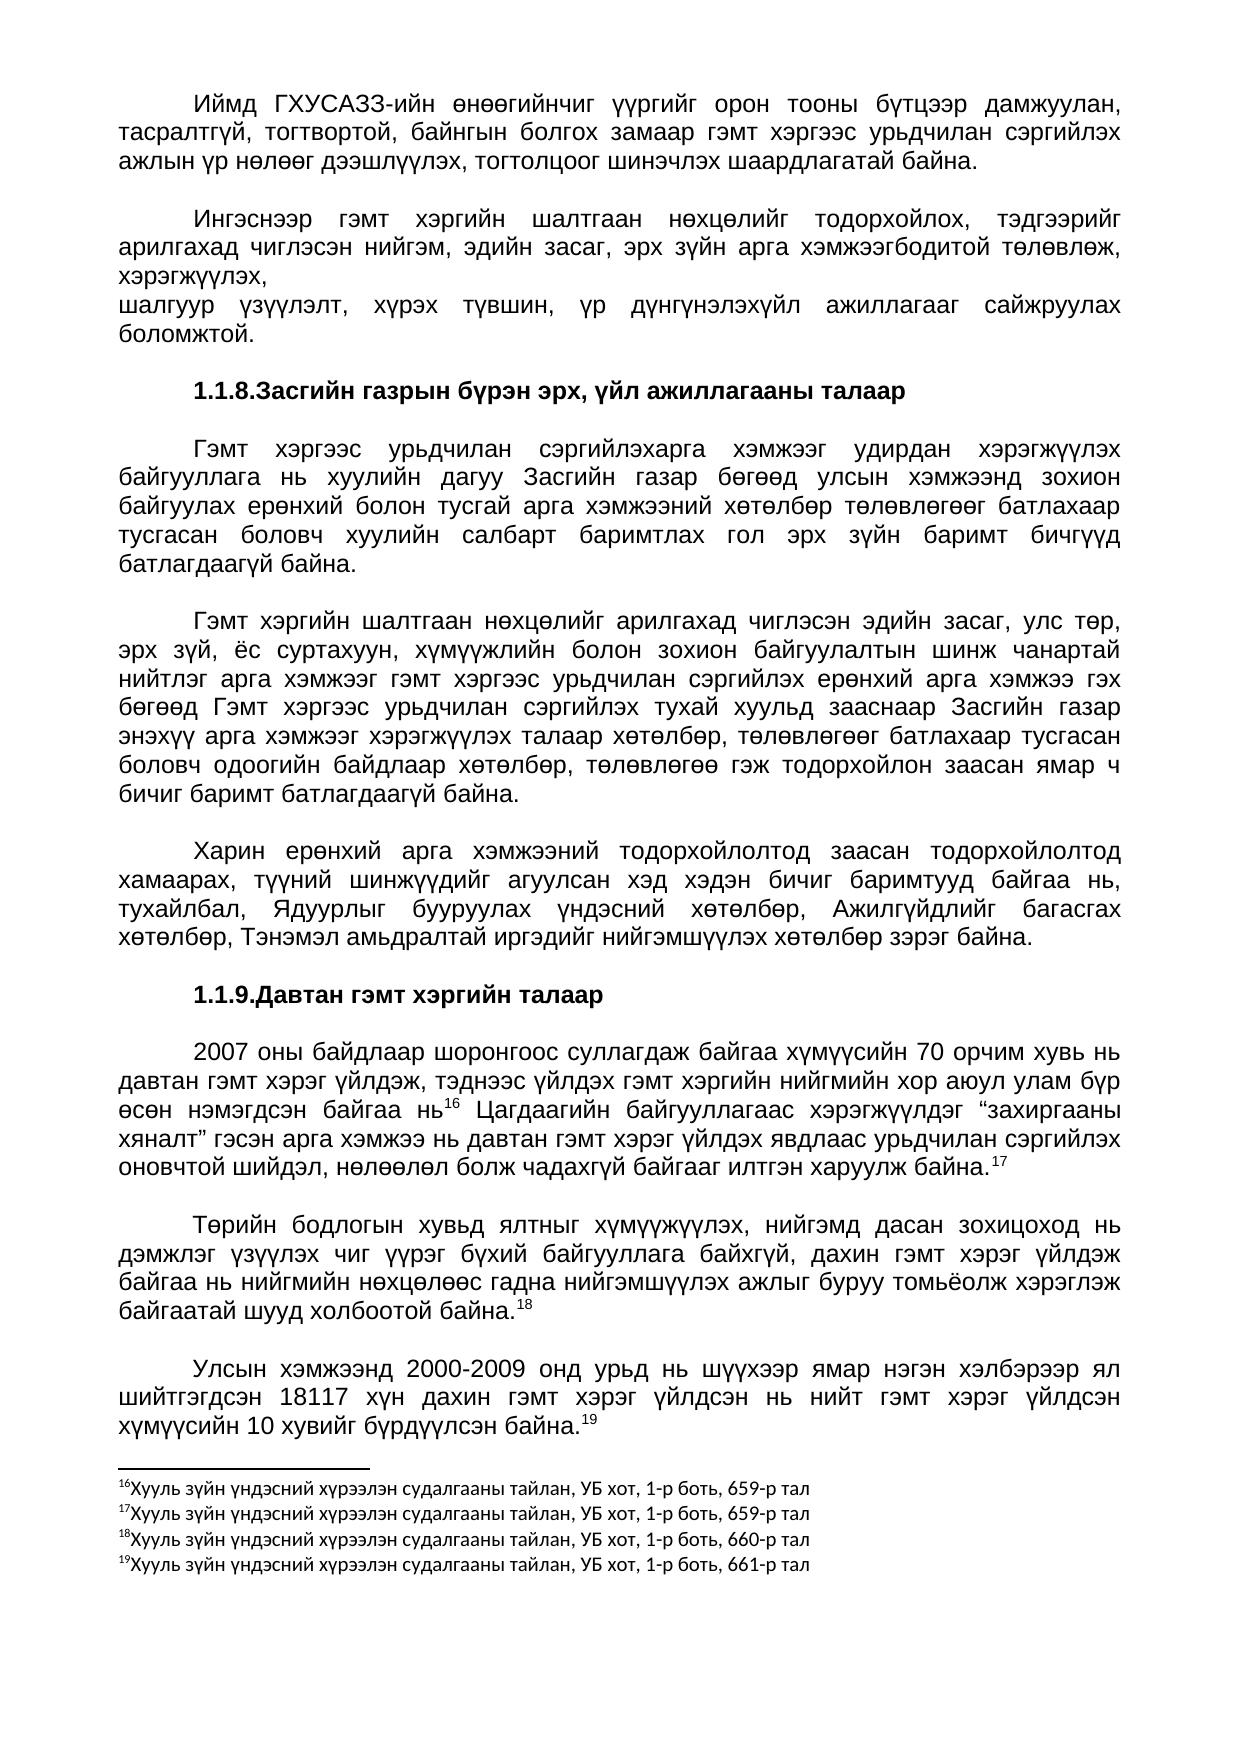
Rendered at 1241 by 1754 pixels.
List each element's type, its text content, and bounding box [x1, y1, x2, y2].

text Гэмт хэргийн шалтгаан нөхцөлийг арилгахад чиглэсэн эдийн засаг, улс төр, эрх зүй, ёс суртахуун, хүмүүжлийн болон зохион байгуулалтын шинж чанартай нийтлэг арга хэмжээг гэмт хэргээс урьдчилан сэргийлэх ерөнхий арга хэмжээ гэх бөгөөд Гэмт хэргээс урьдчилан сэргийлэх тухай хуульд зааснаар Засгийн газар энэхүү арга хэмжээг хэрэгжүүлэх талаар хөтөлбөр, төлөвлөгөөг батлахаар тусгасан боловч одоогийн байдлаар хөтөлбөр, төлөвлөгөө гэж тодорхойлон заасан ямар ч бичиг баримт батлагдаагүй байна. [118, 606, 1122, 807]
text Төрийн бодлогын хувьд ялтныг хүмүүжүүлэх, нийгэмд дасан зохицоход нь дэмжлэг үзүүлэх чиг үүрэг бүхий байгууллага байхгүй, дахин гэмт хэрэг үйлдэж байгаа нь нийгмийн нөхцөлөөс гадна нийгэмшүүлэх ажлыг буруу томьёолж хэрэглэж байгаатай шууд холбоотой байна. [118, 1210, 1122, 1325]
text Иймд ГХУСАЗЗ-ийн өнөөгийнчиг үүргийг орон тооны бүтцээр дамжуулан, тасралтгүй, тогтвортой, байнгын болгох замаар гэмт хэргээс урьдчилан сэргийлэх ажлын үр нөлөөг дээшлүүлэх, тогтолцоог шинэчлэх шаардлагатай байна. [118, 89, 1122, 175]
text 1.1.9.Давтан гэмт хэргийн талаар [118, 980, 1122, 1009]
text Улсын хэмжээнд 2000-2009 онд урьд нь шүүхээр ямар нэгэн хэлбэрээр ял шийтгэгдсэн 18117 хүн дахин гэмт хэрэг үйлдсэн нь нийт гэмт хэрэг үйлдсэн хүмүүсийн 10 хувийг бүрдүүлсэн байна. [118, 1354, 1122, 1440]
text 1.1.8.Засгийн газрын бүрэн эрх, үйл ажиллагааны талаар [118, 376, 1122, 405]
text Гэмт хэргээс урьдчилан сэргийлэхарга хэмжээг удирдан хэрэгжүүлэх байгууллага нь хуулийн дагуу Засгийн газар бөгөөд улсын хэмжээнд зохион байгуулах ерөнхий болон тусгай арга хэмжээний хөтөлбөр төлөвлөгөөг батлахаар тусгасан боловч хуулийн салбарт баримтлах гол эрх зүйн баримт бичгүүд батлагдаагүй байна. [118, 434, 1122, 577]
text Харин ерөнхий арга хэмжээний тодорхойлолтод заасан тодорхойлолтод хамаарах, түүний шинжүүдийг агуулсан хэд хэдэн бичиг баримтууд байгаа нь, тухайлбал, Ядуурлыг бууруулах үндэсний хөтөлбөр, Ажилгүйдлийг багасгах хөтөлбөр, Тэнэмэл амьдралтай иргэдийг нийгэмшүүлэх хөтөлбөр зэрэг байна. [118, 836, 1122, 951]
text шалгуур үзүүлэлт, хүрэх түвшин, үр дүнгүнэлэхүйл ажиллагааг сайжруулах боломжтой. [118, 290, 1122, 347]
text Ингэснээр гэмт хэргийн шалтгаан нөхцөлийг тодорхойлох, тэдгээрийг арилгахад чиглэсэн нийгэм, эдийн засаг, эрх зүйн арга хэмжээгбодитой төлөвлөж, хэрэгжүүлэх, [118, 204, 1122, 290]
text 2007 оны байдлаар шоронгоос суллагдаж байгаа хүмүүсийн 70 орчим хувь нь давтан гэмт хэрэг үйлдэж, тэднээс үйлдэх гэмт хэргийн нийгмийн хор аюул улам бүр өсөн нэмэгдсэн байгаа нь Цагдаагийн байгууллагаас хэрэгжүүлдэг “захиргааны хяналт” гэсэн арга хэмжээ нь давтан гэмт хэрэг үйлдэх явдлаас урьдчилан сэргийлэх оновчтой шийдэл, нөлөөлөл болж чадахгүй байгааг илтгэн харуулж байна. [118, 1037, 1122, 1181]
